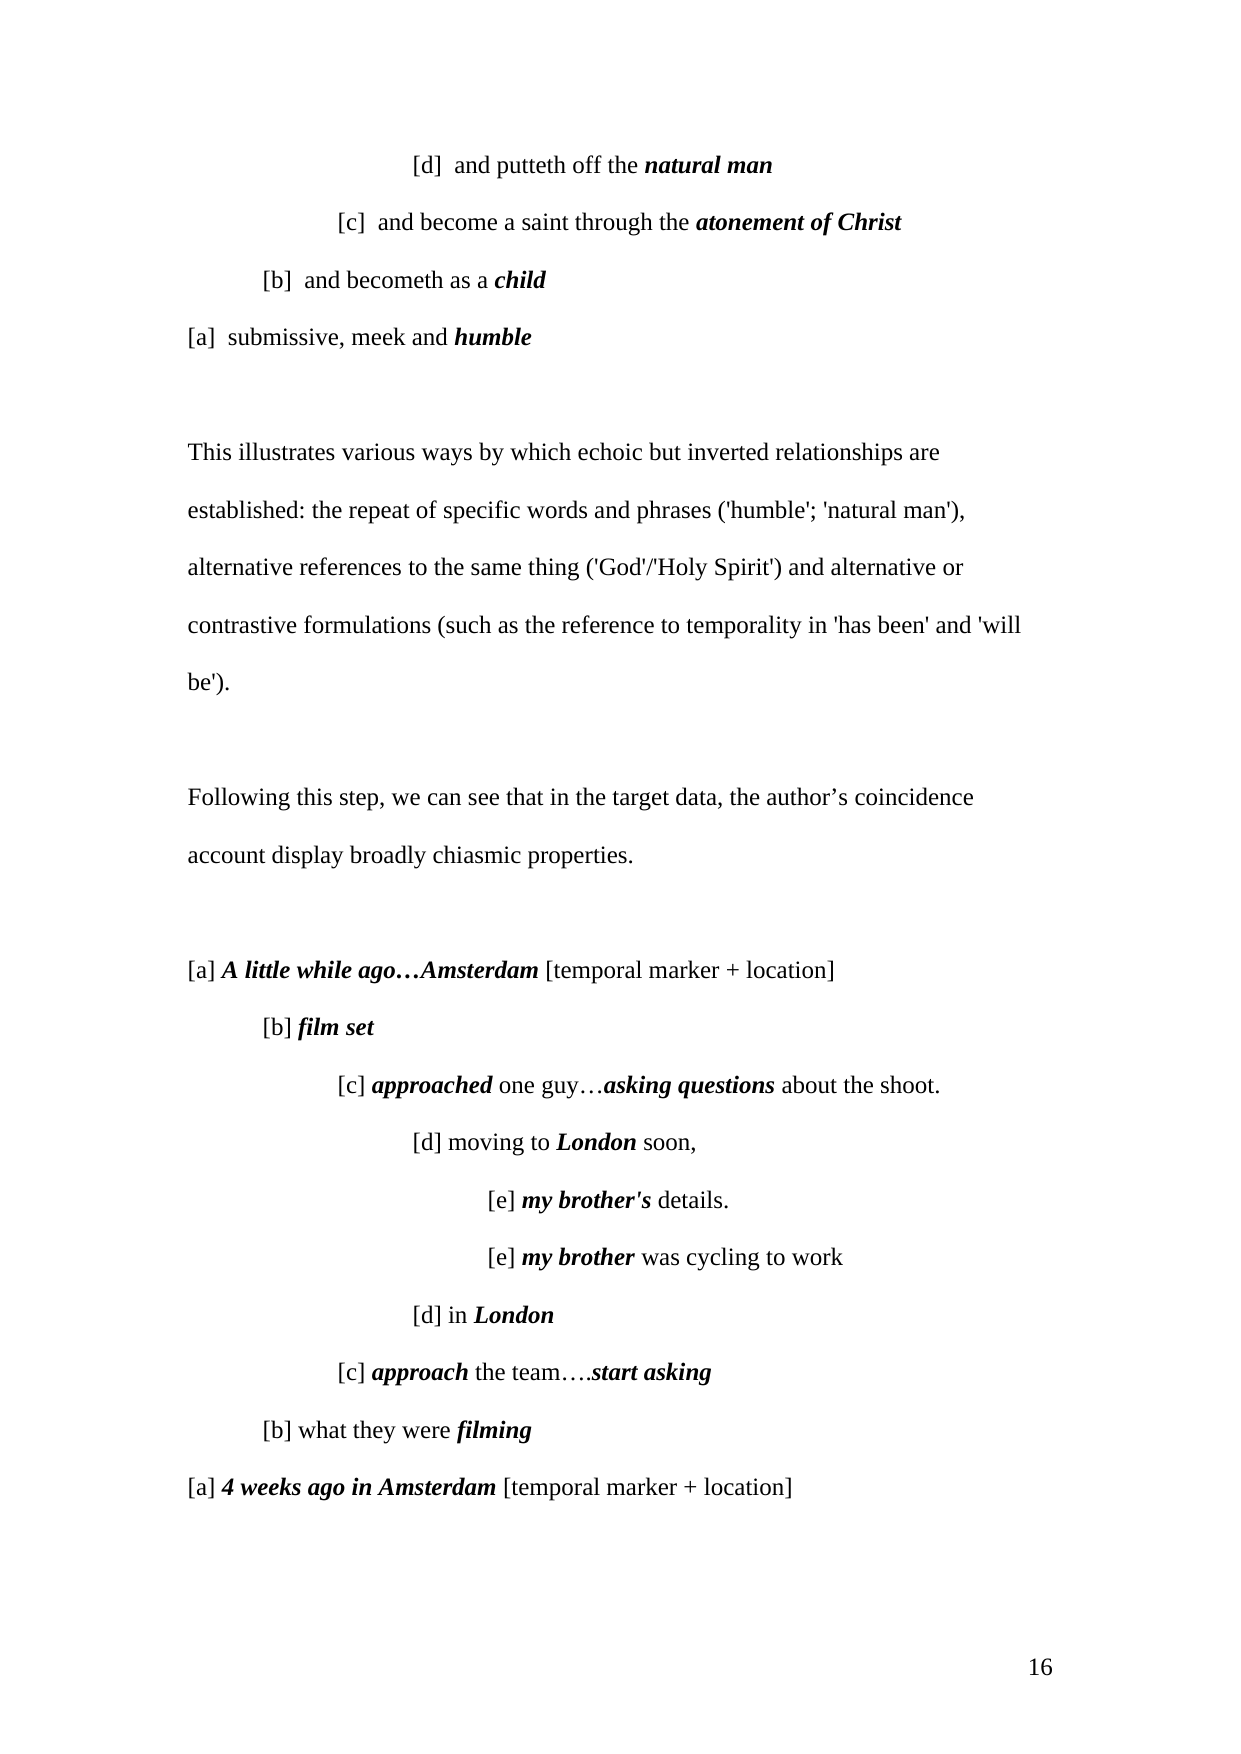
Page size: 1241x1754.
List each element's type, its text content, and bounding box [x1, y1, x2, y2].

text [d] moving to London soon, [187, 1127, 1053, 1156]
text Following this step, we can see that in the target data, the author’s coincidence account display broadly chiasmic properties. [187, 782, 1053, 869]
text [c] approached one guy…asking questions about the shoot. [187, 1070, 1053, 1099]
text [b] and becometh as a child [187, 265, 1053, 294]
text [a] submissive, meek and humble [187, 322, 1053, 351]
text This illustrates various ways by which echoic but inverted relationships are established: the repeat of specific words and phrases ('humble'; 'natural man'), alternative references to the same thing ('God'/'Holy Spirit') and alternative or contrastive formulations (such as the reference to temporality in 'has been' and 'will be'). [187, 437, 1053, 696]
text [b] film set [187, 1012, 1053, 1041]
text [c] approach the team….start asking [187, 1357, 1053, 1386]
text [c] and become a saint through the atonement of Christ [187, 207, 1053, 236]
text [e] my brother was cycling to work [187, 1242, 1053, 1271]
text [d] in London [187, 1300, 1053, 1329]
text [e] my brother's details. [187, 1185, 1053, 1214]
text [a] A little while ago…Amsterdam [temporal marker + location] [187, 955, 1053, 984]
text [b] what they were filming [187, 1415, 1053, 1444]
text [d] and putteth off the natural man [187, 150, 1053, 179]
text [a] 4 weeks ago in Amsterdam [temporal marker + location] [187, 1472, 1053, 1501]
